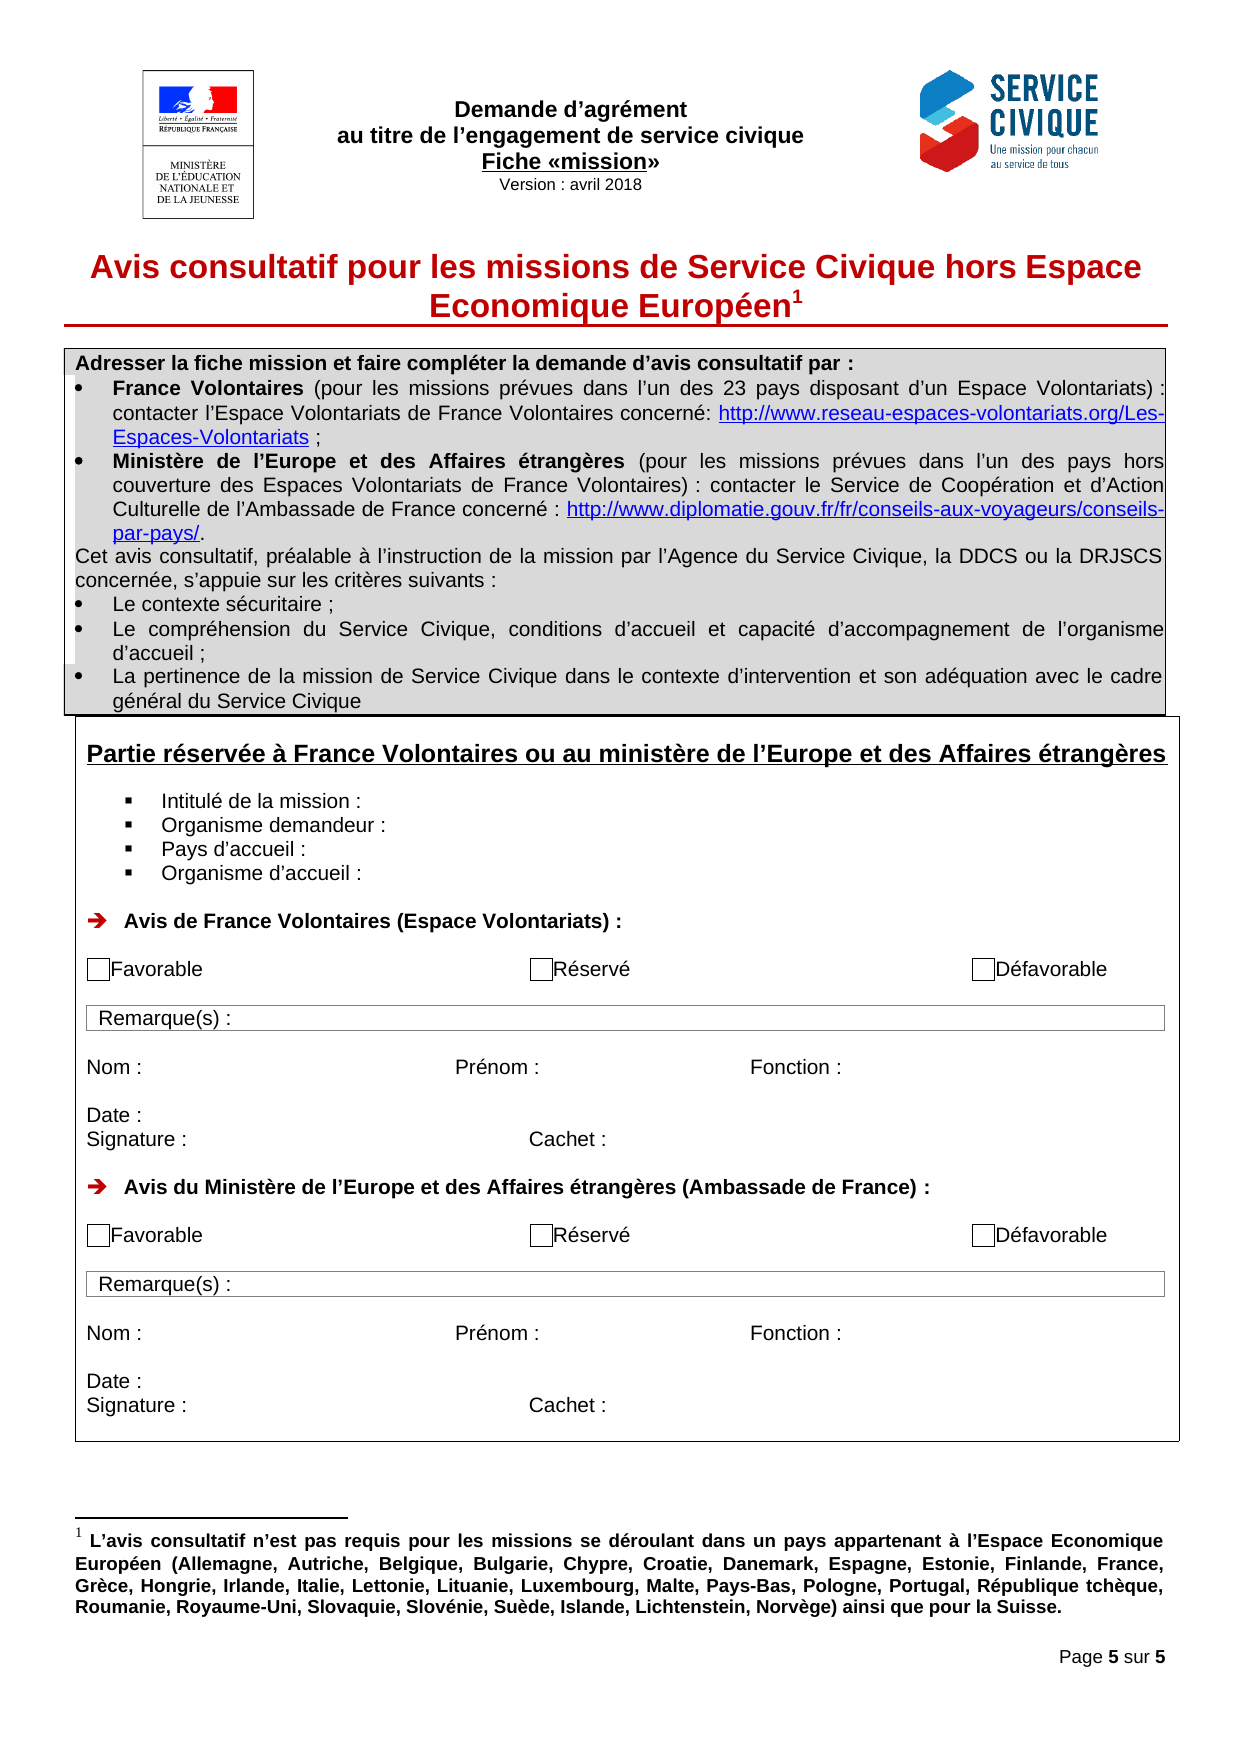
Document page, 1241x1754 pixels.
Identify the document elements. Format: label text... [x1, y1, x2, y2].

picture [142, 70, 254, 219]
list Ministère de l’Europe et des Affaires étrangères (pour les missions prévues dans l’un des pays hors couverture des Espaces Volontariats de France Volontaires) : contacter le Service de Coopération et d’Action Culturelle de l’Ambassade de France concerné : http://www.diplomatie.gouv.fr/fr/conseils-aux-voyageurs/conseils-par-pays/. [75, 448, 1165, 544]
list La pertinence de la mission de Service Civique dans le contexte d’intervention et son adéquation avec le cadre général du Service Civique [65, 661, 1165, 714]
table_header Avis consultatif pour les missions de Service Civique hors Espace Economique Européen [64, 247, 1168, 324]
picture [920, 70, 1098, 172]
list France Volontaires (pour les missions prévues dans l’un des 23 pays disposant d’un Espace Volontariats) : contacter l’Espace Volontariats de France Volontaires concerné: http://www.reseau-espaces-volontariats.org/Les-Espaces-Volontariats ; [75, 375, 1165, 448]
text Adresser la fiche mission et faire compléter la demande d’avis consultatif par : [65, 349, 1165, 375]
text Cet avis consultatif, préalable à l’instruction de la mission par l’Agence du Service Civique, la DDCS ou la DRJSCS concernée, s’appuie sur les critères suivants : [75, 544, 1165, 592]
list Le compréhension du Service Civique, conditions d’accueil et capacité d’accompagnement de l’organisme d’accueil ; [75, 616, 1165, 661]
list Le contexte sécuritaire ; [75, 592, 1165, 616]
table_header Partie réservée à France Volontaires ou au ministère de l’Europe et des Affaires étrangères Intitulé de la mission : Organisme demandeur : Pays d’accueil : Organisme d’accueil : Avis de France Volontaires (Espace Volontariats) : Favorable Réservé Défavorable Nom : Prénom : Fonction : Date : Signature : Cachet : Avis du Ministère de l’Europe et des Affaires étrangères (Ambassade de France) : Favorable Réservé Défavorable Nom : Prénom : Fonction : Date : Signature : Cachet : [76, 717, 1179, 1441]
